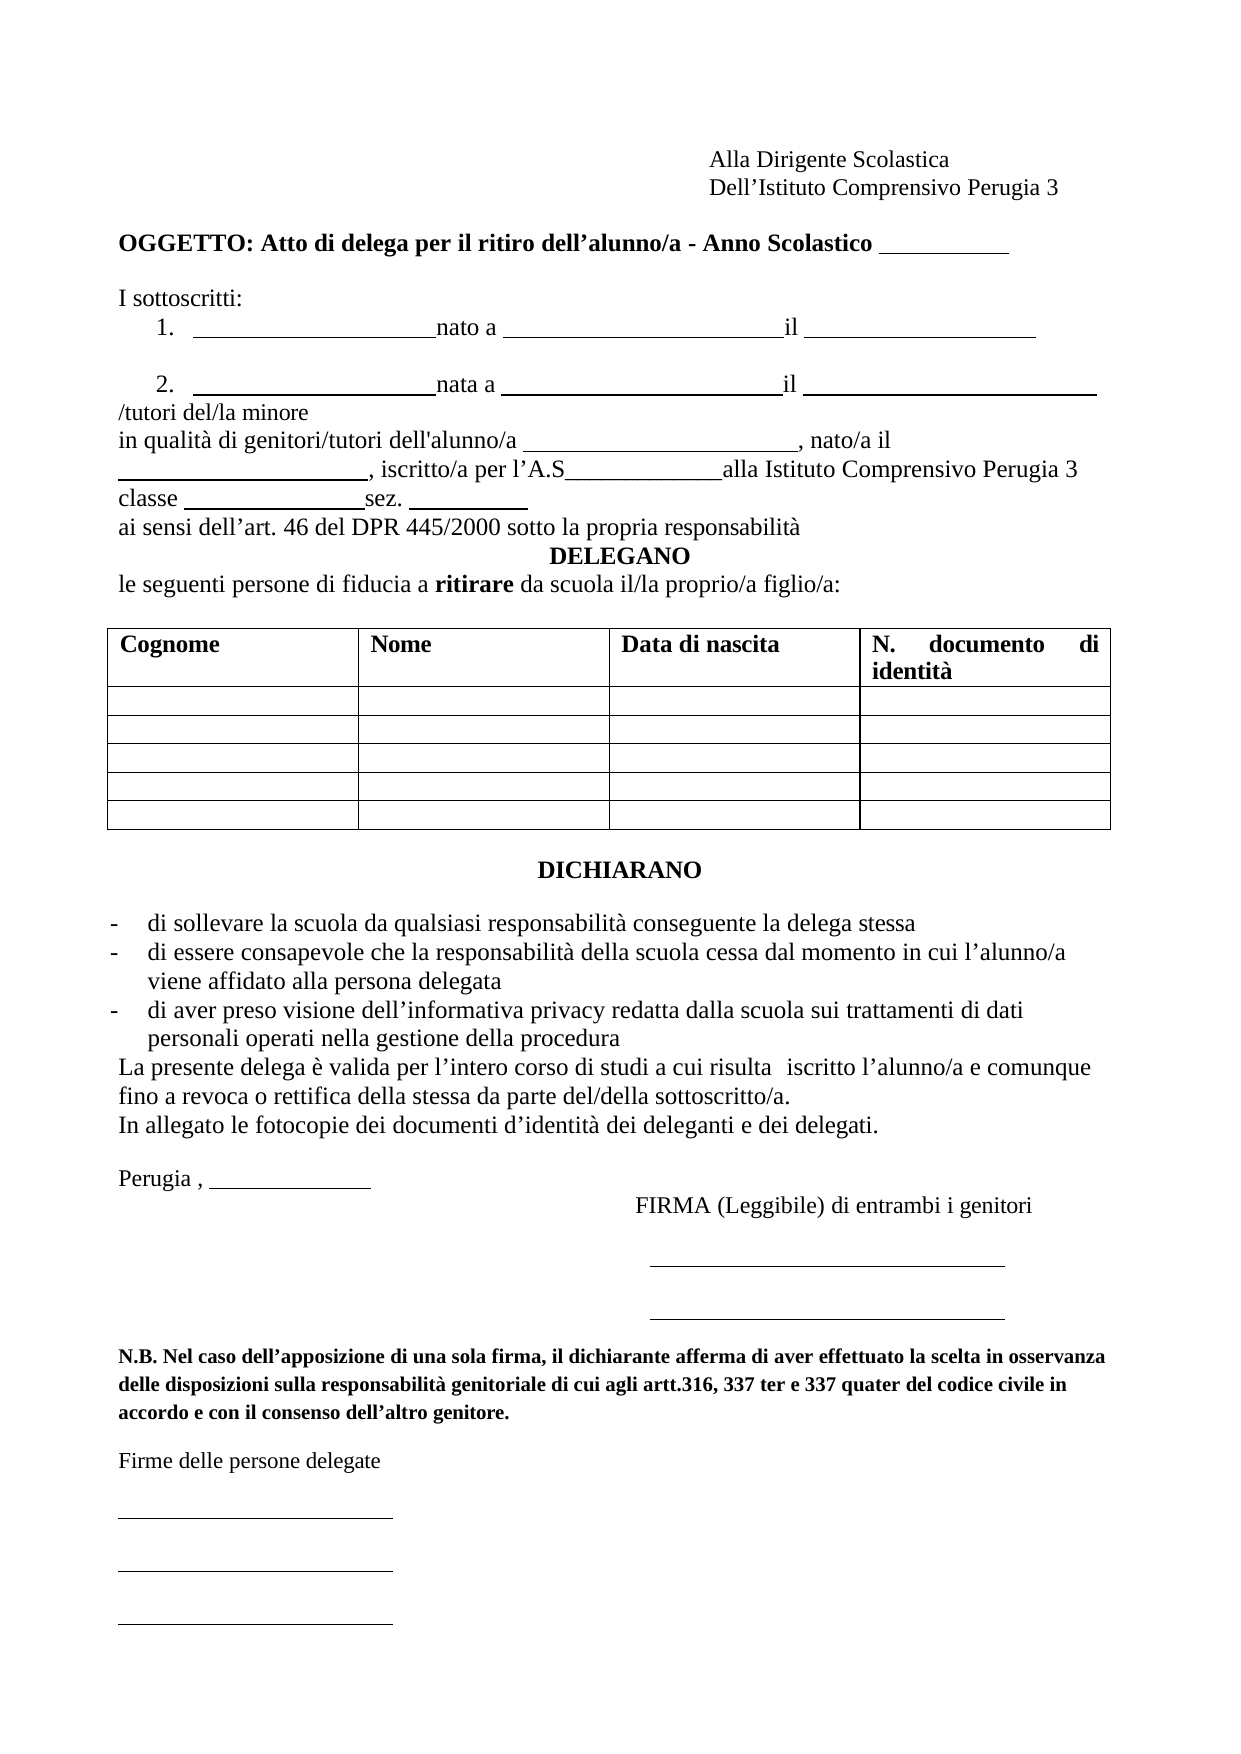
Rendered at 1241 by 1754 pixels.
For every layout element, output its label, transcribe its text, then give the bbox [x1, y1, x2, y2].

text , iscritto/a per l’A.S alla Istituto Comprensivo Perugia 3 [118, 454, 1132, 483]
table_header Nome [359, 629, 609, 686]
table_cell [359, 716, 609, 743]
table_cell [610, 744, 859, 772]
table_cell [861, 716, 1110, 743]
table_cell [861, 744, 1110, 772]
table_cell [861, 773, 1110, 800]
table_cell [359, 801, 609, 829]
table_cell [108, 687, 358, 714]
table_cell [108, 773, 358, 800]
table_header Cognome [108, 629, 358, 686]
text accordo e con il consenso dell’altro genitore. [118, 1399, 1132, 1424]
list di aver preso visione dell’informativa privacy redatta dalla scuola sui trattamenti di dati personali operati nella gestione della procedura [110, 995, 1121, 1052]
table_cell [359, 744, 609, 772]
text N.B. Nel caso dell’apposizione di una sola firma, il dichiarante afferma di aver effettuato la scelta in osservanza delle disposizioni sulla responsabilità genitoriale di cui agli artt.316, 337 ter e 337 quater del codice civile in [118, 1344, 1132, 1396]
text in qualità di genitori/tutori dell'alunno/a , nato/a il [118, 426, 1132, 454]
text /tutori del/la minore [118, 398, 1132, 426]
table_cell [861, 687, 1110, 714]
list nato a il [156, 312, 1132, 341]
text La presente delega è valida per l’intero corso di studi a cui risulta iscritto l’alunno/a e comunque fino a revoca o rettifica della stessa da parte del/della sottoscritto/a. [118, 1052, 1122, 1110]
table_header N. documento di identità [861, 629, 1110, 686]
table_cell [610, 801, 859, 829]
text classe sez. [118, 483, 1132, 512]
list di essere consapevole che la responsabilità della scuola cessa dal momento in cui l’alunno/a viene affidato alla persona delegata [110, 937, 1067, 995]
text In allegato le fotocopie dei documenti d’identità dei deleganti e dei delegati. [118, 1110, 1132, 1139]
table_cell [359, 687, 609, 714]
table_cell [108, 801, 358, 829]
table_header Data di nascita [610, 629, 859, 686]
table_cell [108, 744, 358, 772]
text I sottoscritti: [118, 283, 1132, 312]
table_cell [359, 773, 609, 800]
table_cell [610, 773, 859, 800]
subtitle DICHIARANO [108, 855, 1132, 884]
list nata a il [156, 369, 1132, 398]
table_cell [610, 687, 859, 714]
text le seguenti persone di fiducia a ritirare da scuola il/la proprio/a figlio/a: [118, 570, 1132, 598]
table_cell [108, 716, 358, 743]
subtitle DELEGANO [108, 541, 1132, 570]
text Alla Dirigente Scolastica Dell’Istituto Comprensivo Perugia 3 [709, 145, 1064, 200]
text FIRMA (Leggibile) di entrambi i genitori [635, 1191, 1132, 1219]
subtitle OGGETTO: Atto di delega per il ritiro dell’alunno/a - Anno Scolastico [118, 228, 1132, 256]
table_cell [610, 716, 859, 743]
text Firme delle persone delegate [118, 1447, 1132, 1474]
list di sollevare la scuola da qualsiasi responsabilità conseguente la delega stessa [110, 908, 1132, 937]
text Perugia , [118, 1164, 1132, 1191]
text ai sensi dell’art. 46 del DPR 445/2000 sotto la propria responsabilità [118, 512, 1132, 541]
table_cell [861, 801, 1110, 829]
